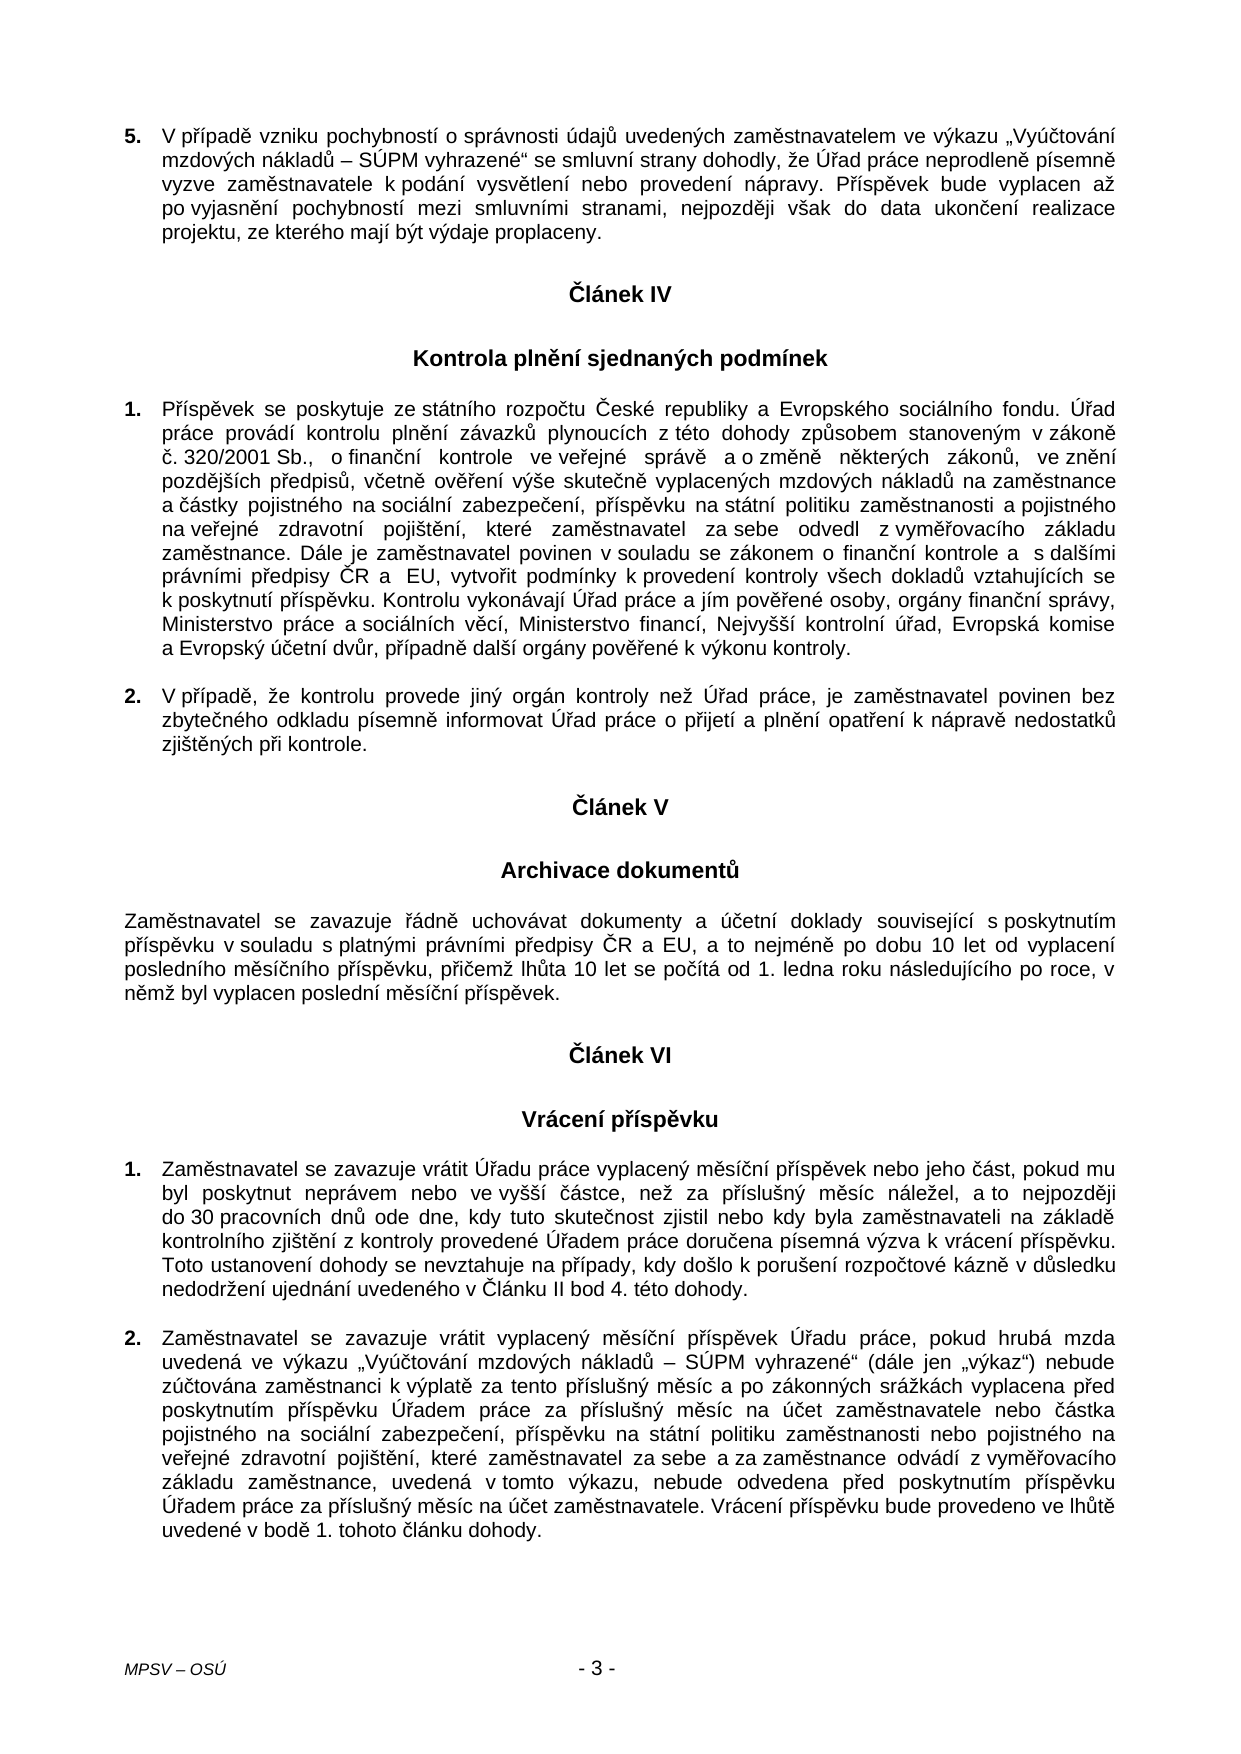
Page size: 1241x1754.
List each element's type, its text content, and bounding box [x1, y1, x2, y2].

text Článek V [124, 793, 1116, 820]
text Archivace dokumentů [124, 857, 1116, 884]
list V případě, že kontrolu provede jiný orgán kontroly než Úřad práce, je zaměstnavatel povinen bez zbytečného odkladu písemně informovat Úřad práce o přijetí a plnění opatření k nápravě nedostatků zjištěných při kontrole. [124, 684, 1116, 756]
list Zaměstnavatel se zavazuje řádně uchovávat dokumenty a účetní doklady související s poskytnutím příspěvku v souladu s platnými právními předpisy ČR a EU, a to nejméně po dobu 10 let od vyplacení posledního měsíčního příspěvku, přičemž lhůta 10 let se počítá od 1. ledna roku následujícího po roce, v němž byl vyplacen poslední měsíční příspěvek. [124, 909, 1116, 1004]
list Zaměstnavatel se zavazuje vrátit vyplacený měsíční příspěvek Úřadu práce, pokud hrubá mzda uvedená ve výkazu „Vyúčtování mzdových nákladů – SÚPM vyhrazené“ (dále jen „výkaz“) nebude zúčtována zaměstnanci k výplatě za tento příslušný měsíc a po zákonných srážkách vyplacena před poskytnutím příspěvku Úřadem práce za příslušný měsíc na účet zaměstnavatele nebo částka pojistného na sociální zabezpečení, příspěvku na státní politiku zaměstnanosti nebo pojistného na veřejné zdravotní pojištění, které zaměstnavatel za sebe a za zaměstnance odvádí z vyměřovacího základu zaměstnance, uvedená v tomto výkazu, nebude odvedena před poskytnutím příspěvku Úřadem práce za příslušný měsíc na účet zaměstnavatele. Vrácení příspěvku bude provedeno ve lhůtě uvedené v bodě 1. tohoto článku dohody. [124, 1326, 1116, 1542]
text Kontrola plnění sjednaných podmínek [124, 345, 1116, 372]
text Vrácení příspěvku [124, 1106, 1116, 1132]
list V případě vzniku pochybností o správnosti údajů uvedených zaměstnavatelem ve výkazu „Vyúčtování mzdových nákladů – SÚPM vyhrazené“ se smluvní strany dohodly, že Úřad práce neprodleně písemně vyzve zaměstnavatele k podání vysvětlení nebo provedení nápravy. Příspěvek bude vyplacen až po vyjasnění pochybností mezi smluvními stranami, nejpozději však do data ukončení realizace projektu, ze kterého mají být výdaje proplaceny. [124, 124, 1116, 244]
list Zaměstnavatel se zavazuje vrátit Úřadu práce vyplacený měsíční příspěvek nebo jeho část, pokud mu byl poskytnut neprávem nebo ve vyšší částce, než za příslušný měsíc náležel, a to nejpozději do 30 pracovních dnů ode dne, kdy tuto skutečnost zjistil nebo kdy byla zaměstnavateli na základě kontrolního zjištění z kontroly provedené Úřadem práce doručena písemná výzva k vrácení příspěvku. Toto ustanovení dohody se nevztahuje na případy, kdy došlo k porušení rozpočtové kázně v důsledku nedodržení ujednání uvedeného v Článku II bod 4. této dohody. [124, 1157, 1116, 1301]
list Příspěvek se poskytuje ze státního rozpočtu České republiky a Evropského sociálního fondu. Úřad práce provádí kontrolu plnění závazků plynoucích z této dohody způsobem stanoveným v zákoně č. 320/2001 Sb., o finanční kontrole ve veřejné správě a o změně některých zákonů, ve znění pozdějších předpisů, včetně ověření výše skutečně vyplacených mzdových nákladů na zaměstnance a částky pojistného na sociální zabezpečení, příspěvku na státní politiku zaměstnanosti a pojistného na veřejné zdravotní pojištění, které zaměstnavatel za sebe odvedl z vyměřovacího základu zaměstnance. Dále je zaměstnavatel povinen v souladu se zákonem o finanční kontrole a s dalšími právními předpisy ČR a EU, vytvořit podmínky k provedení kontroly všech dokladů vztahujících se k poskytnutí příspěvku. Kontrolu vykonávají Úřad práce a jím pověřené osoby, orgány finanční správy, Ministerstvo práce a sociálních věcí, Ministerstvo financí, Nejvyšší kontrolní úřad, Evropská komise a Evropský účetní dvůr, případně další orgány pověřené k výkonu kontroly. [124, 397, 1116, 660]
text Článek VI [124, 1042, 1116, 1068]
text Článek IV [124, 281, 1116, 308]
